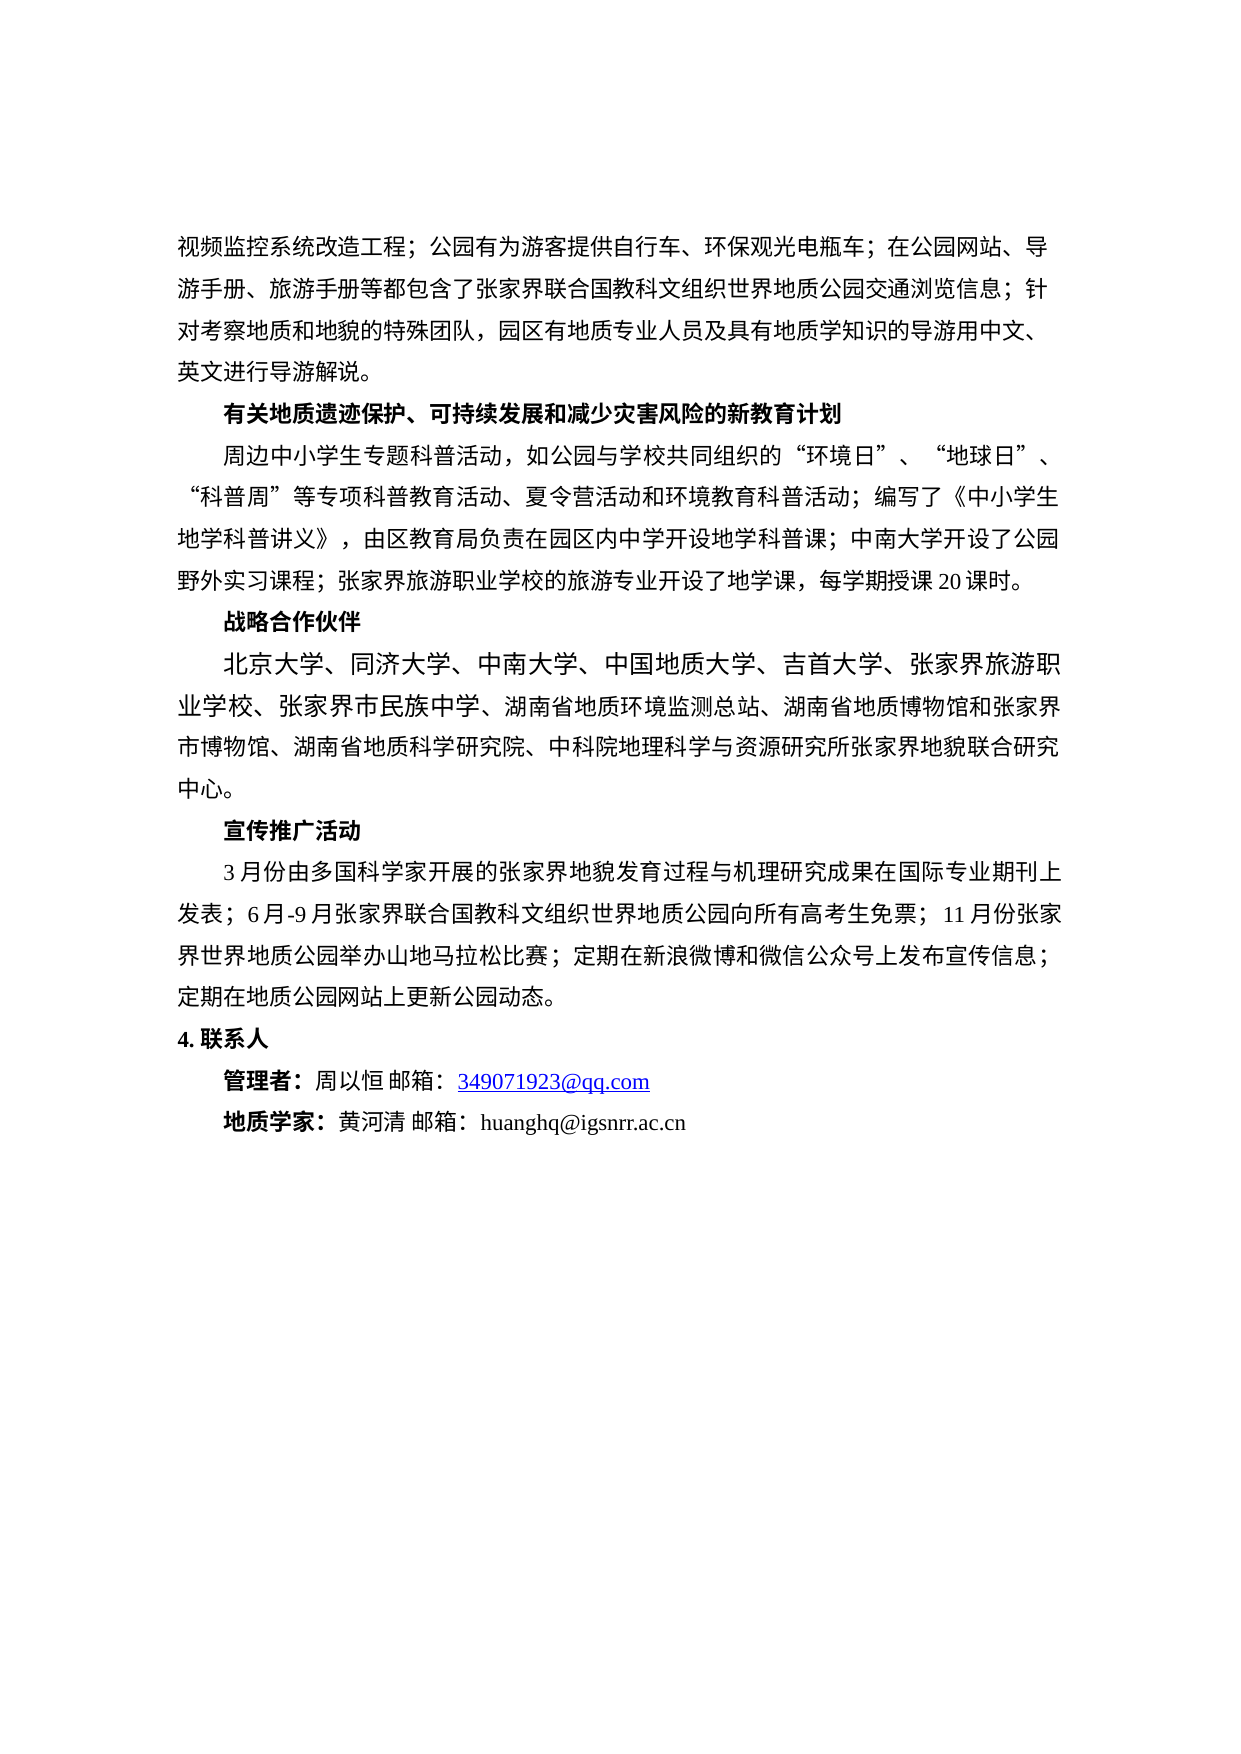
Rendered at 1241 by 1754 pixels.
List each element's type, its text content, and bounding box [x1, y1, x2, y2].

text 周边中小学生专题科普活动，如公园与学校共同组织的“环境日”、“地球日”、“科普周”等专项科普教育活动、夏令营活动和环境教育科普活动；编写了《中小学生地学科普讲义》，由区教育局负责在园区内中学开设地学科普课；中南大学开设了公园野外实习课程；张家界旅游职业学校的旅游专业开设了地学课，每学期授课20课时。 [177, 433, 1063, 600]
text 北京大学、同济大学、中南大学、中国地质大学、吉首大学、张家界旅游职业学校、张家界市民族中学、湖南省地质环境监测总站、湖南省地质博物馆和张家界市博物馆、湖南省地质科学研究院、中科院地理科学与资源研究所张家界地貌联合研究中心。 [177, 642, 1063, 808]
text 管理者：周以恒 邮箱：349071923@qq.com [177, 1058, 1063, 1100]
text 4. 联系人 [177, 1017, 1063, 1058]
text 宣传推广活动 [177, 808, 1063, 850]
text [177, 225, 1063, 392]
text 地质学家：黄河清 邮箱：huanghq@igsnrr.ac.cn [177, 1100, 1063, 1142]
text 战略合作伙伴 [177, 600, 1063, 642]
text 有关地质遗迹保护、可持续发展和减少灾害风险的新教育计划 [177, 392, 1063, 433]
text 3月份由多国科学家开展的张家界地貌发育过程与机理研究成果在国际专业期刊上发表；6月-9月张家界联合国教科文组织世界地质公园向所有高考生免票；11月份张家界世界地质公园举办山地马拉松比赛；定期在新浪微博和微信公众号上发布宣传信息；定期在地质公园网站上更新公园动态。 [177, 850, 1063, 1017]
